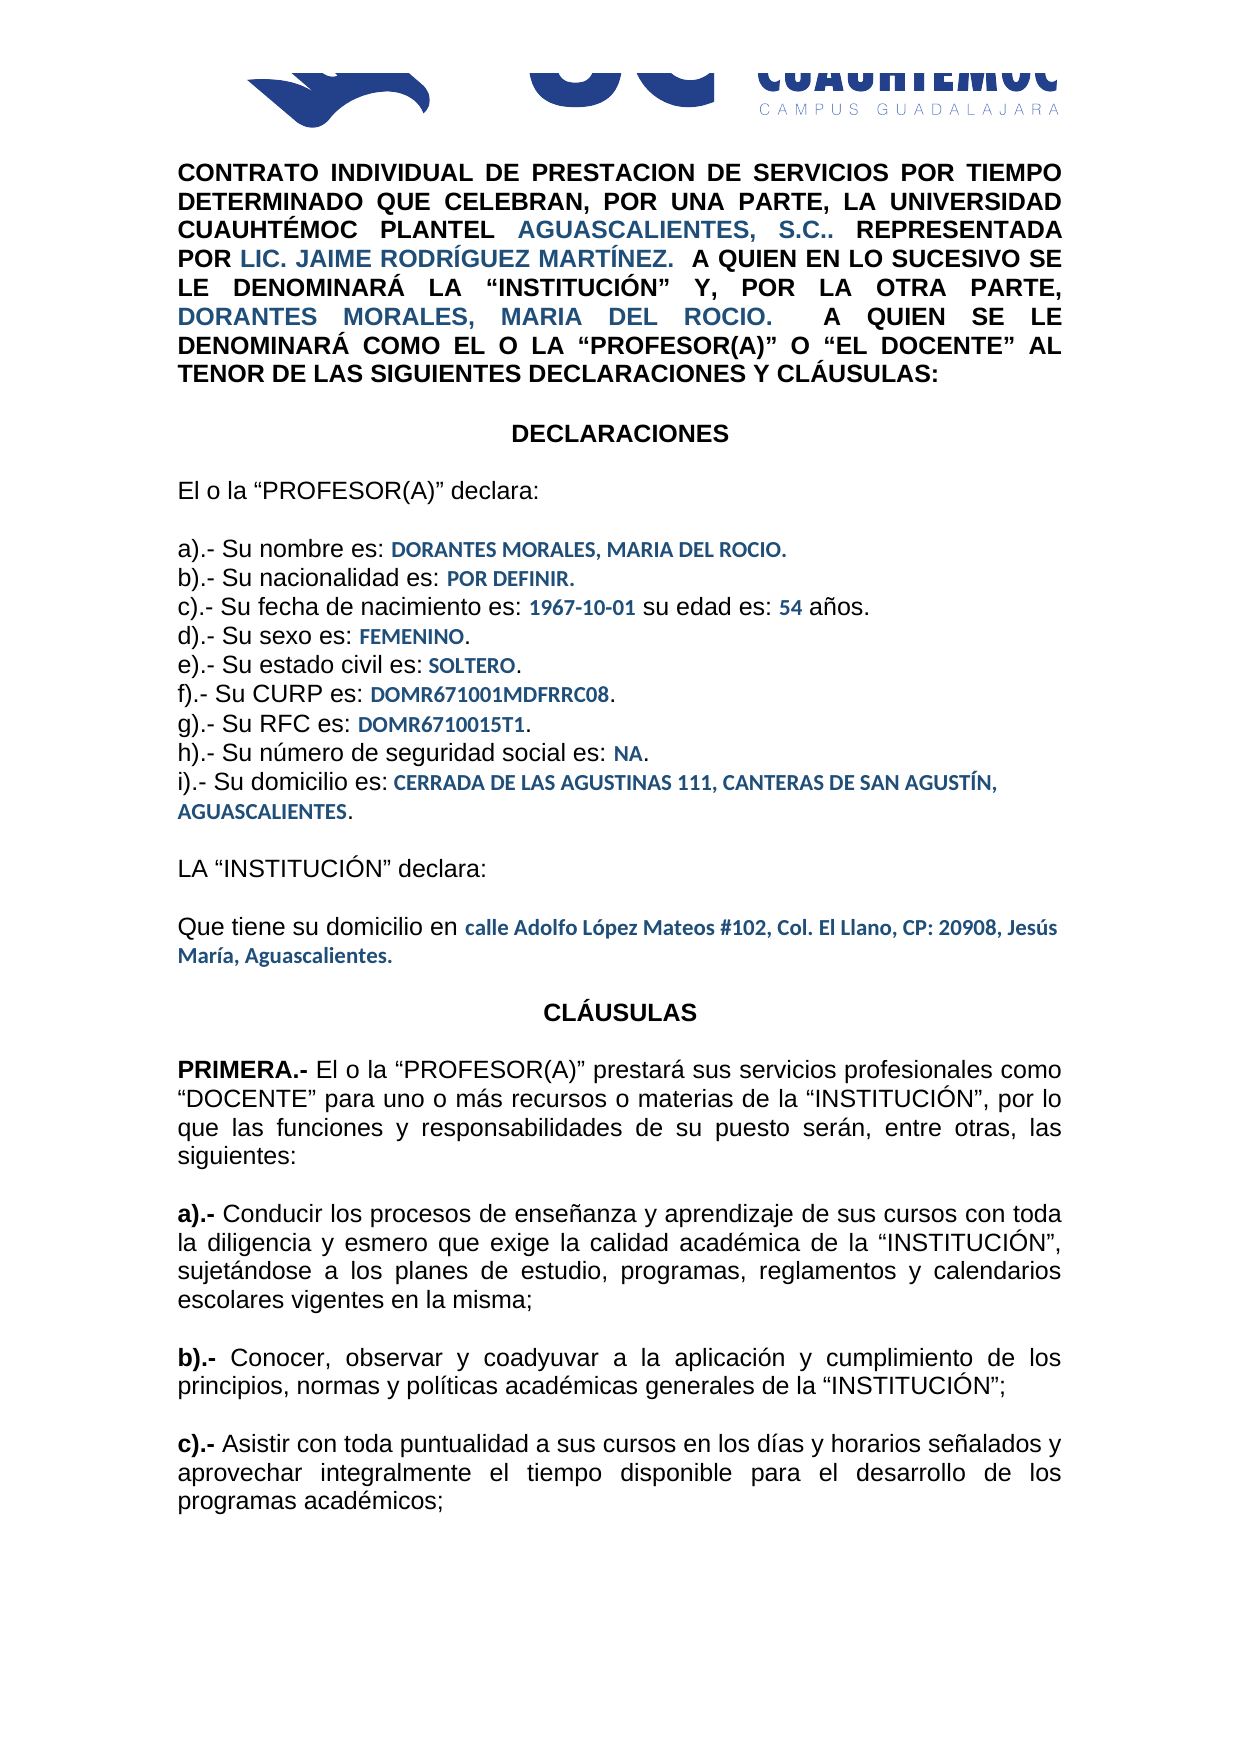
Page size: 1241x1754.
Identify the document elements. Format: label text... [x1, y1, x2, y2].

text c).- Su fecha de nacimiento es: 1967-10-01 su edad es: 54 años. [177, 592, 1063, 621]
text b).- Conocer, observar y coadyuvar a la aplicación y cumplimiento de los principios, normas y políticas académicas generales de la “INSTITUCIÓN”; [177, 1342, 1063, 1400]
text i).- Su domicilio es: CERRADA DE LAS AGUSTINAS 111, CANTERAS DE SAN AGUSTÍN, AGUASCALIENTES. [177, 767, 1063, 825]
text e).- Su estado civil es: SOLTERO. [177, 650, 1063, 679]
text a).- Conducir los procesos de enseñanza y aprendizaje de sus cursos con toda la diligencia y esmero que exige la calidad académica de la “INSTITUCIÓN”, sujetándose a los planes de estudio, programas, reglamentos y calendarios escolares vigentes en la misma; [177, 1199, 1063, 1314]
text d).- Su sexo es: FEMENINO. [177, 621, 1063, 650]
text g).- Su RFC es: DOMR6710015T1. [177, 709, 1063, 738]
text b).- Su nacionalidad es: POR DEFINIR. [177, 563, 1063, 592]
text c).- Asistir con toda puntualidad a sus cursos en los días y horarios señalados y aprovechar integralmente el tiempo disponible para el desarrollo de los programas académicos; [177, 1429, 1063, 1515]
text PRIMERA.- El o la “PROFESOR(A)” prestará sus servicios profesionales como “DOCENTE” para uno o más recursos o materias de la “INSTITUCIÓN”, por lo que las funciones y responsabilidades de su puesto serán, entre otras, las siguientes: [177, 1055, 1063, 1170]
text DECLARACIONES [177, 419, 1063, 447]
picture [177, 73, 1086, 141]
text a).- Su nombre es: DORANTES MORALES, MARIA DEL ROCIO. [177, 534, 1063, 563]
text CONTRATO INDIVIDUAL DE PRESTACION DE SERVICIOS POR TIEMPO DETERMINADO QUE CELEBRAN, POR UNA PARTE, LA UNIVERSIDAD CUAUHTÉMOC PLANTEL AGUASCALIENTES, S.C.. REPRESENTADA POR LIC. JAIME RODRÍGUEZ MARTÍNEZ. A QUIEN EN LO SUCESIVO SE LE DENOMINARÁ LA “INSTITUCIÓN” Y, POR LA OTRA PARTE, DORANTES MORALES, MARIA DEL ROCIO. A QUIEN SE LE DENOMINARÁ COMO EL O LA “PROFESOR(A)” O “EL DOCENTE” AL TENOR DE LAS SIGUIENTES DECLARACIONES Y CLÁUSULAS: [177, 158, 1063, 388]
text El o la “PROFESOR(A)” declara: [177, 476, 1063, 505]
text LA “INSTITUCIÓN” declara: [177, 854, 1063, 883]
text Que tiene su domicilio en calle Adolfo López Mateos #102, Col. El Llano, CP: 20908, Jesús María, Aguascalientes. [177, 912, 1063, 969]
text f).- Su CURP es: DOMR671001MDFRRC08. [177, 679, 1063, 709]
text CLÁUSULAS [177, 997, 1063, 1026]
text h).- Su número de seguridad social es: NA. [177, 738, 1063, 767]
